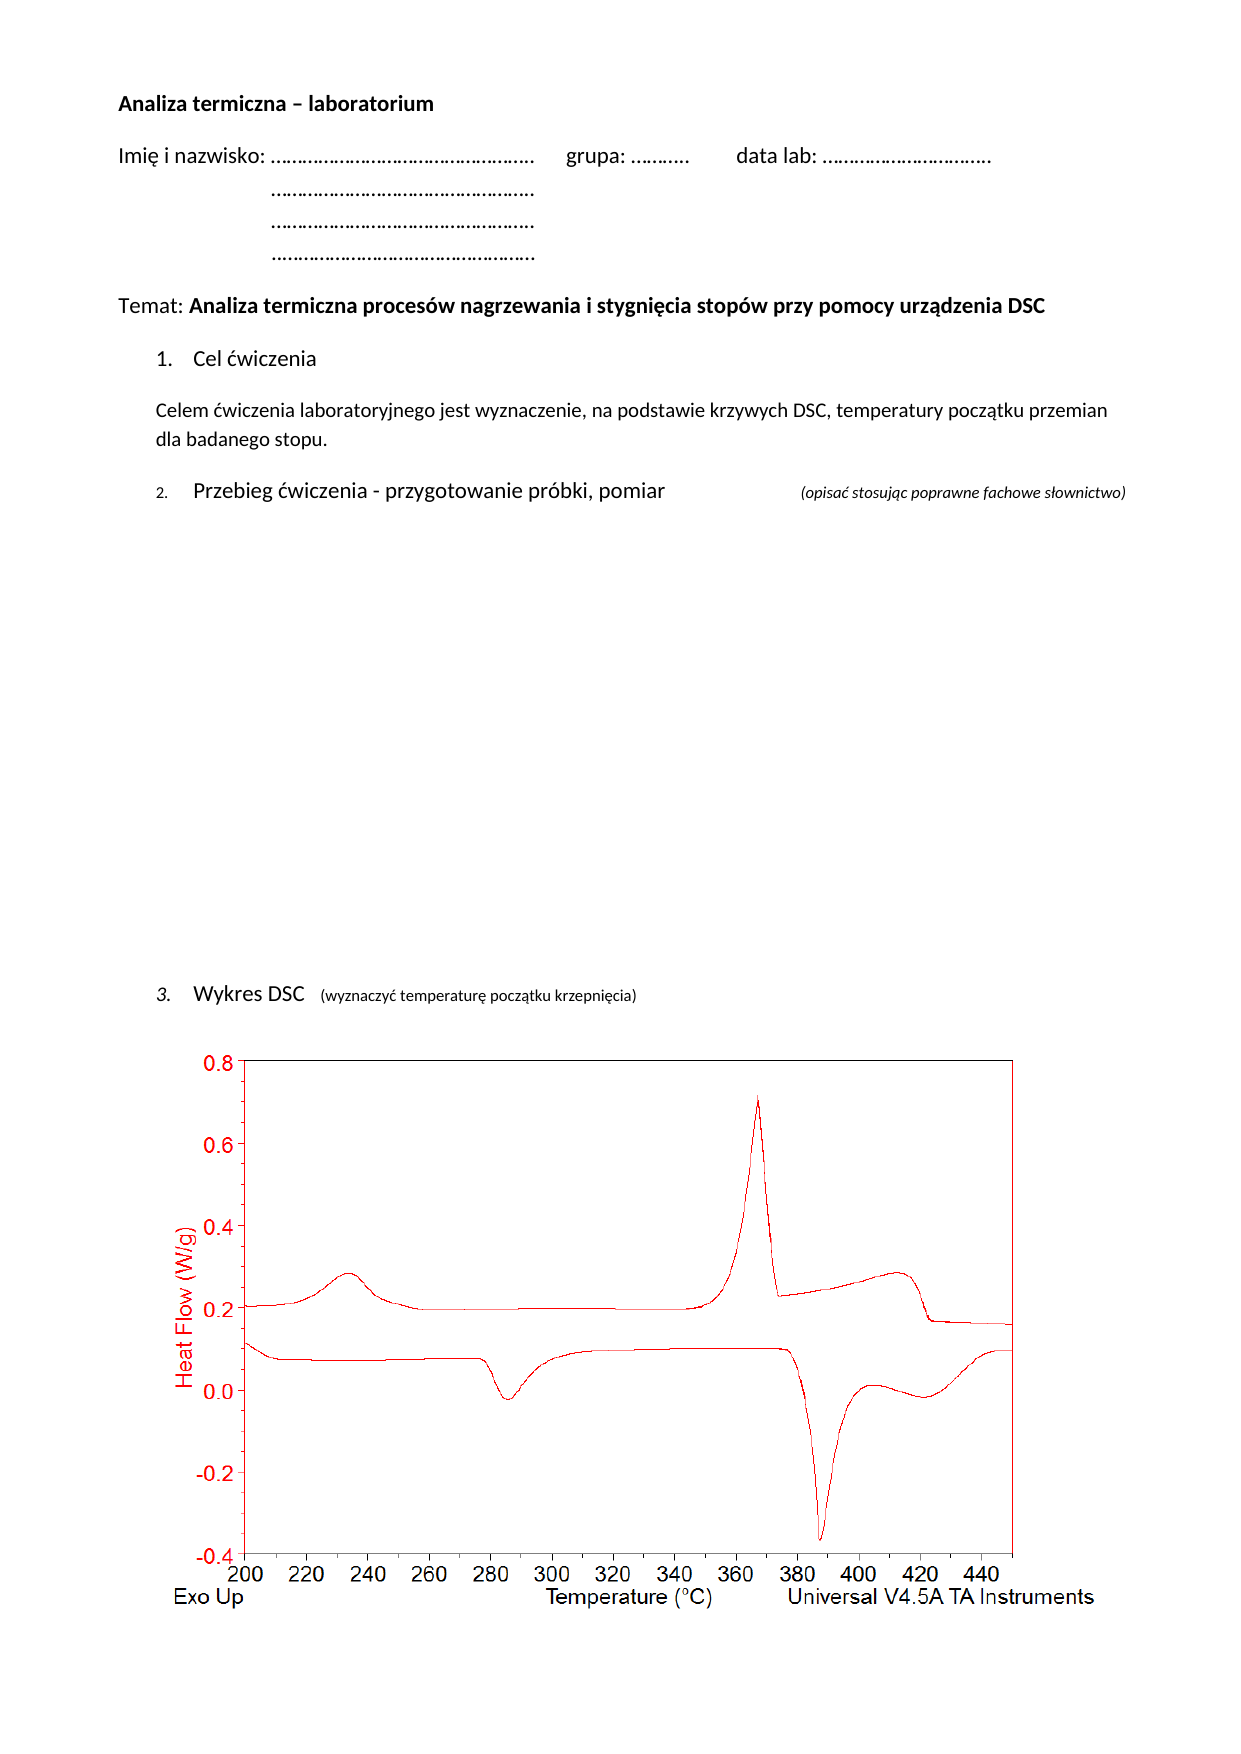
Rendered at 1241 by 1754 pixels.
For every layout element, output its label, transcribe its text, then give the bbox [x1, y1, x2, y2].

text Analiza termiczna – laboratorium [118, 89, 1137, 117]
picture [155, 1032, 1103, 1615]
list Cel ćwiczenia [156, 344, 1137, 372]
text Temat: Analiza termiczna procesów nagrzewania i stygnięcia stopów przy pomocy urządzenia DSC [118, 291, 1137, 319]
list Przebieg ćwiczenia - przygotowanie próbki, pomiar (opisać stosując poprawne fachowe słownictwo) [156, 476, 1137, 504]
list Wykres DSC (wyznaczyć temperaturę początku krzepnięcia) [156, 979, 1137, 1007]
text Imię i nazwisko: ………………………………………….. grupa: ……….. data lab: ………………………….. ………………………………………….. ………………………………………….. ..………………………………………… [118, 142, 1137, 266]
text Celem ćwiczenia laboratoryjnego jest wyznaczenie, na podstawie krzywych DSC, temperatury początku przemian dla badanego stopu. [156, 397, 1137, 452]
